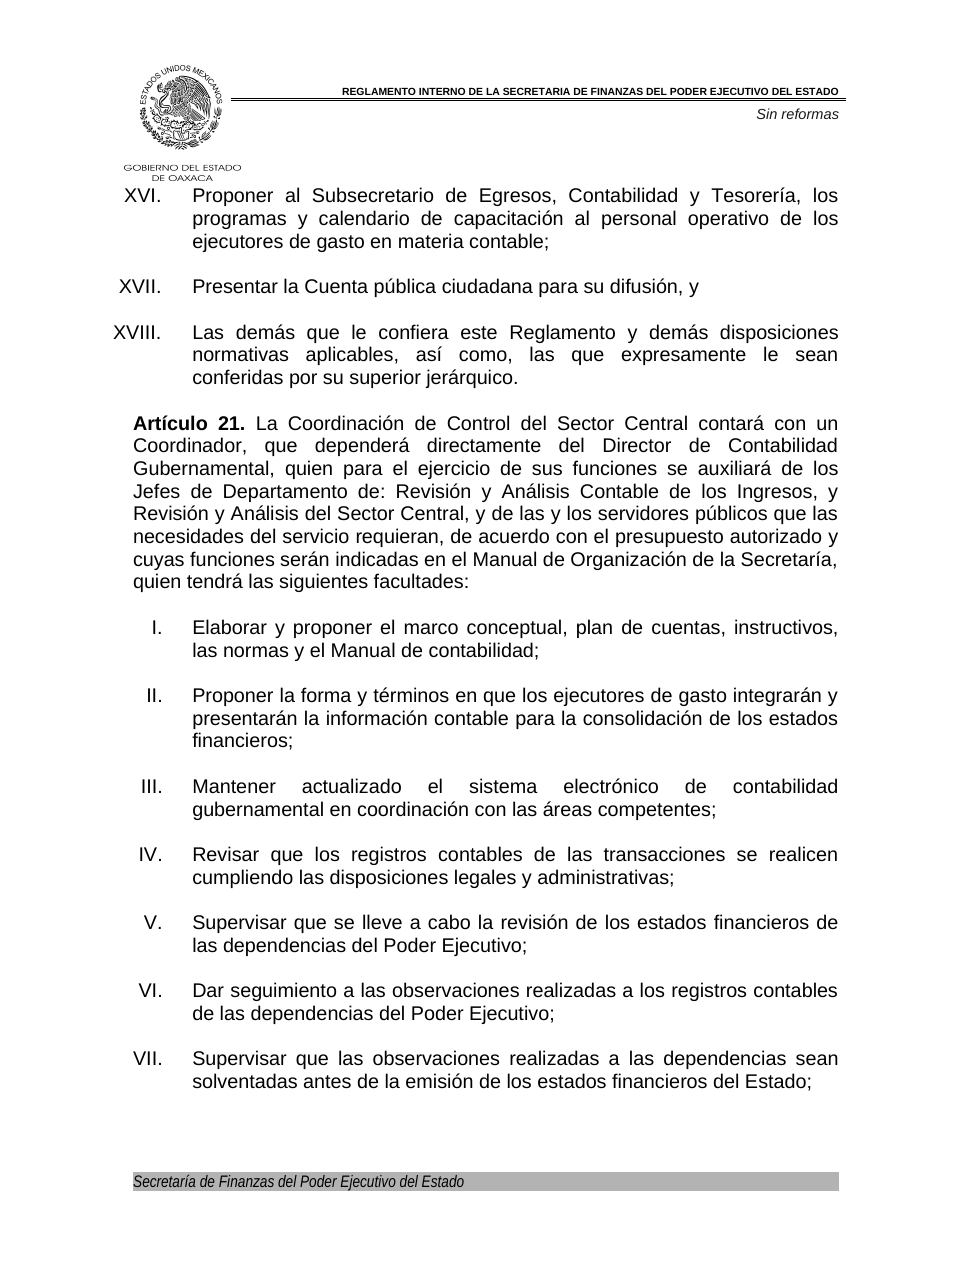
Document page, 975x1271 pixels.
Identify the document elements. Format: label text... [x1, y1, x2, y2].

list Supervisar que las observaciones realizadas a las dependencias sean solventadas antes de la emisión de los estados financieros del Estado; [162, 1047, 839, 1093]
text Artículo 21. La Coordinación de Control del Sector Central contará con un Coordinador, que dependerá directamente del Director de Contabilidad Gubernamental, quien para el ejercicio de sus funciones se auxiliará de los Jefes de Departamento de: Revisión y Análisis Contable de los Ingresos, y Revisión y Análisis del Sector Central, y de las y los servidores públicos que las necesidades del servicio requieran, de acuerdo con el presupuesto autorizado y cuyas funciones serán indicadas en el Manual de Organización de la Secretaría, quien tendrá las siguientes facultades: [133, 411, 839, 593]
list Proponer la forma y términos en que los ejecutores de gasto integrarán y presentarán la información contable para la consolidación de los estados financieros; [162, 684, 839, 752]
list Elaborar y proponer el marco conceptual, plan de cuentas, instructivos, las normas y el Manual de contabilidad; [162, 616, 839, 661]
list Mantener actualizado el sistema electrónico de contabilidad gubernamental en coordinación con las áreas competentes; [162, 775, 839, 820]
list Dar seguimiento a las observaciones realizadas a los registros contables de las dependencias del Poder Ejecutivo; [162, 979, 839, 1024]
list Presentar la Cuenta pública ciudadana para su difusión, y [161, 275, 839, 298]
list Proponer al Subsecretario de Egresos, Contabilidad y Tesorería, los programas y calendario de capacitación al personal operativo de los ejecutores de gasto en materia contable; [161, 184, 839, 252]
list Revisar que los registros contables de las transacciones se realicen cumpliendo las disposiciones legales y administrativas; [162, 843, 839, 888]
list Las demás que le confiera este Reglamento y demás disposiciones normativas aplicables, así como, las que expresamente le sean conferidas por su superior jerárquico. [161, 321, 839, 389]
picture [121, 62, 244, 184]
list Supervisar que se lleve a cabo la revisión de los estados financieros de las dependencias del Poder Ejecutivo; [162, 911, 839, 956]
